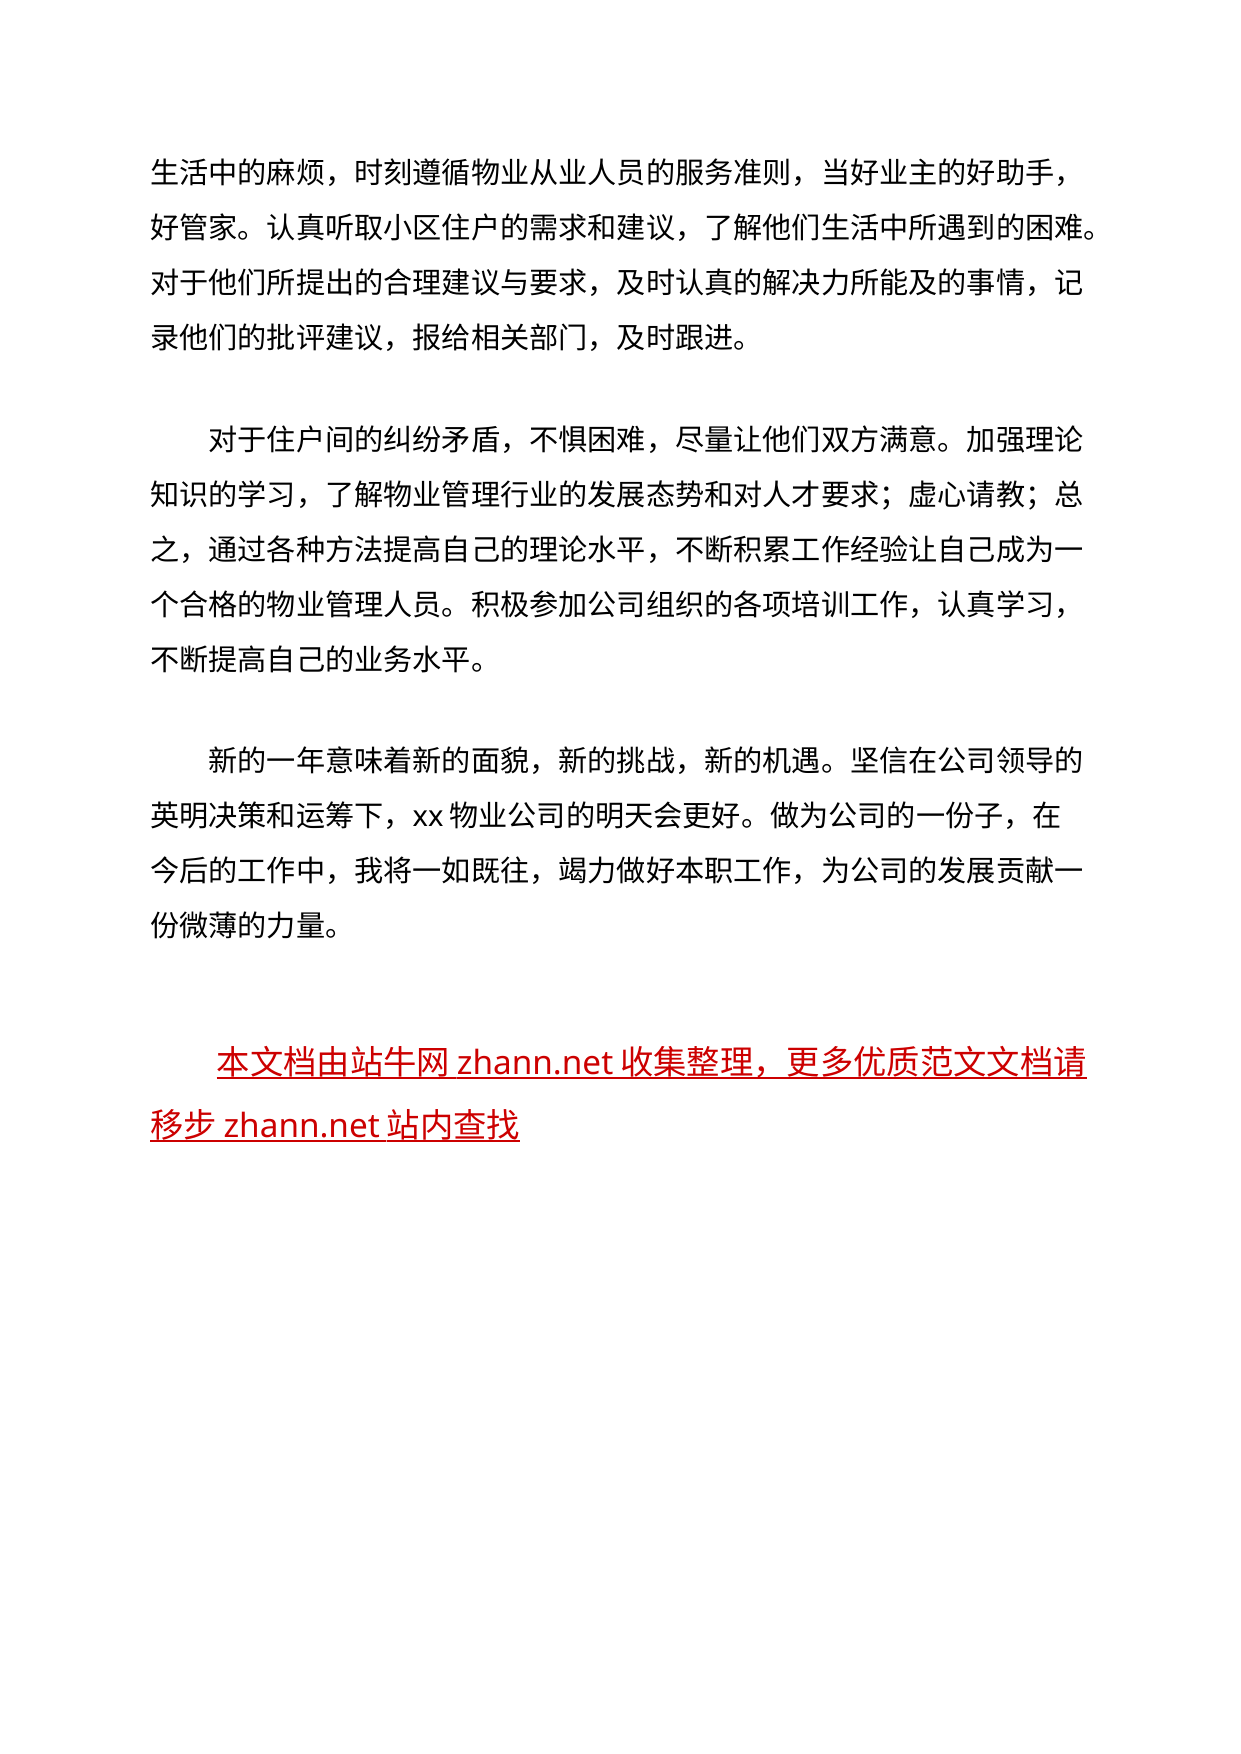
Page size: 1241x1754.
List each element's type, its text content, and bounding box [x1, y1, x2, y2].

text 新的一年意味着新的面貌，新的挑战，新的机遇。坚信在公司领导的英明决策和运筹下，xx物业公司的明天会更好。做为公司的一份子，在今后的工作中，我将一如既往，竭力做好本职工作，为公司的发展贡献一份微薄的力量。 [150, 738, 1090, 945]
text 对于住户间的纠纷矛盾，不惧困难，尽量让他们双方满意。加强理论知识的学习，了解物业管理行业的发展态势和对人才要求；虚心请教；总之，通过各种方法提高自己的理论水平，不断积累工作经验让自己成为一个合格的物业管理人员。积极参加公司组织的各项培训工作，认真学习，不断提高自己的业务水平。 [150, 416, 1090, 678]
text 本文档由站牛网zhann.net收集整理，更多优质范文文档请移步zhann.net站内查找 [150, 1036, 1090, 1147]
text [150, 150, 1090, 357]
